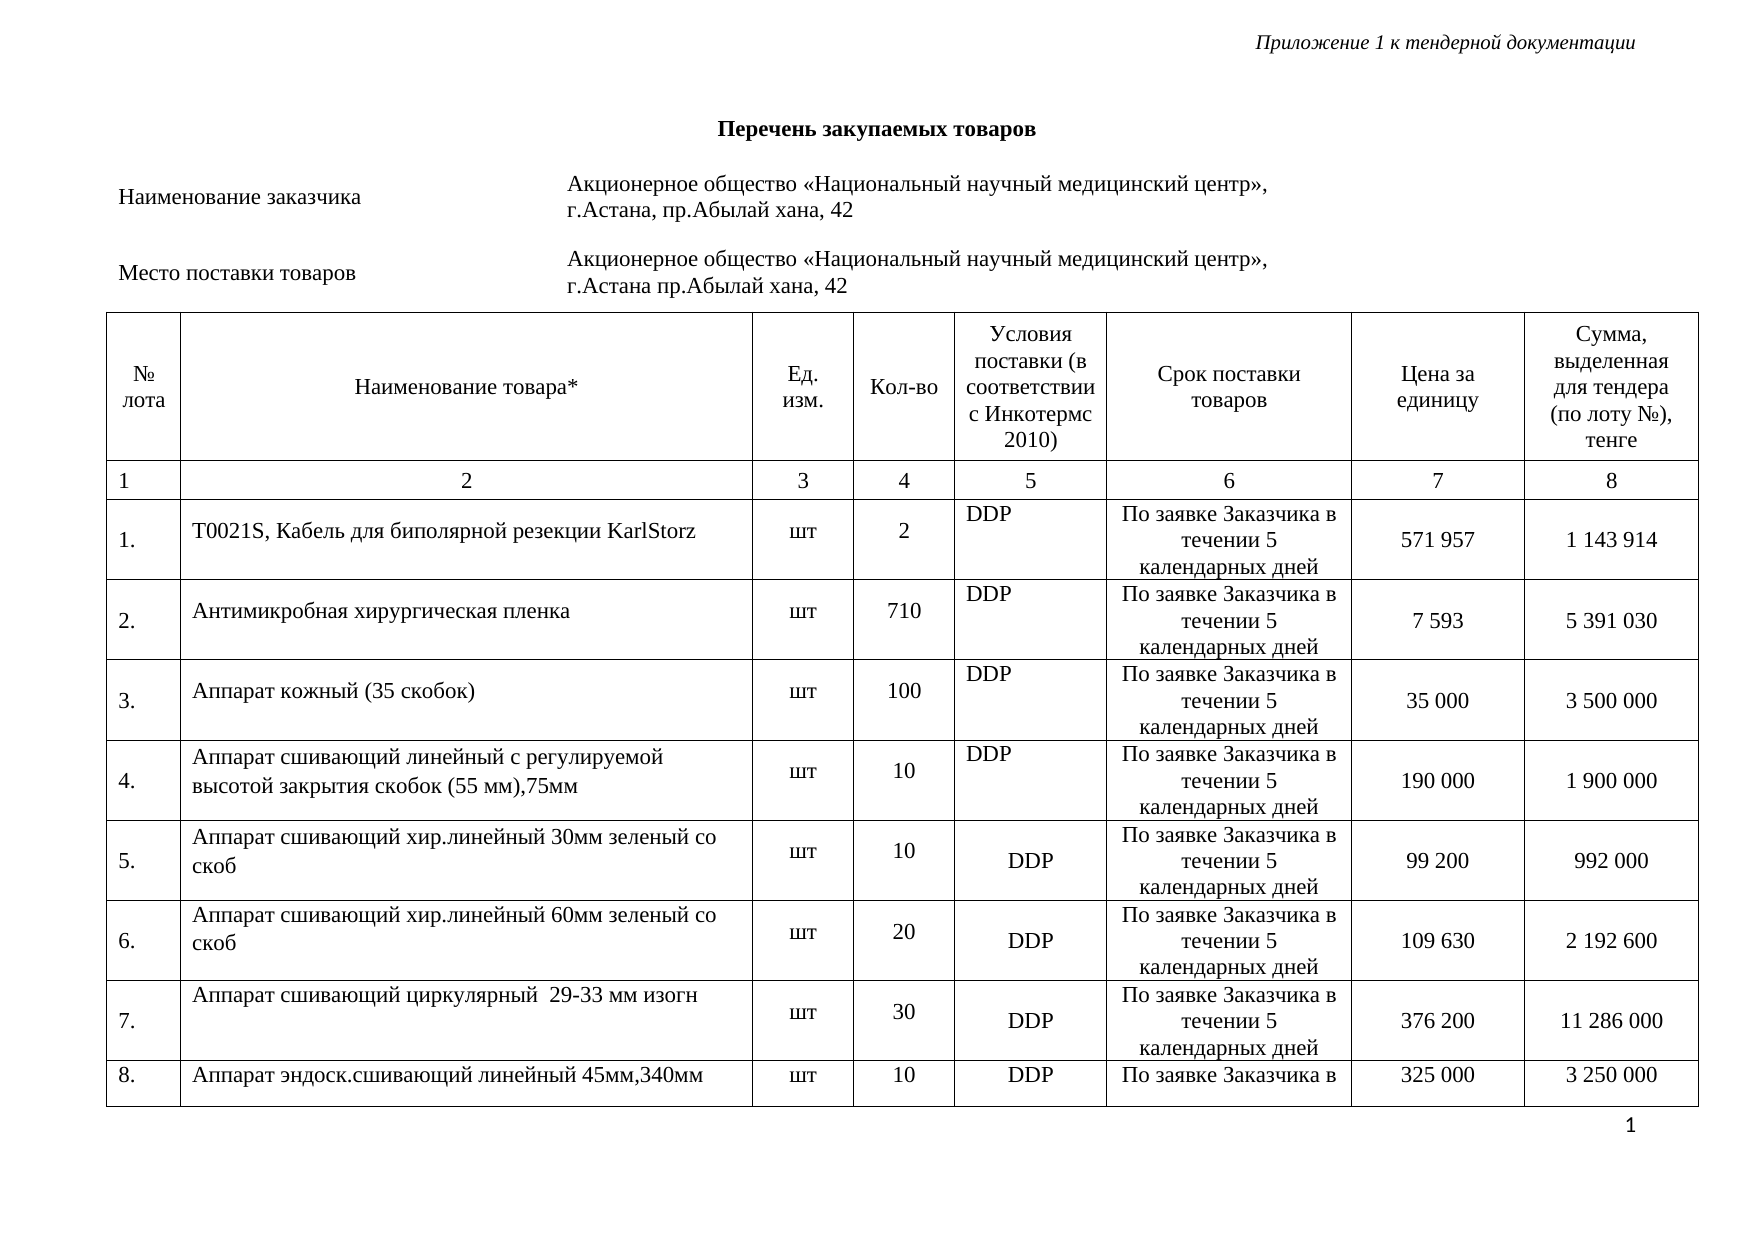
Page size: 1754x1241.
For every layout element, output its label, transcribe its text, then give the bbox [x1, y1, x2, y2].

table_cell DDP [955, 981, 1106, 1060]
table_cell шт [753, 500, 853, 579]
table_cell Срок поставки товаров [1107, 313, 1351, 460]
table_cell DDP [955, 500, 1106, 579]
table_cell [107, 981, 180, 1060]
table_cell 376 200 [1352, 981, 1524, 1060]
table_cell 3 500 000 [1525, 660, 1698, 739]
table_cell [107, 741, 180, 819]
table_cell 5 391 030 [1525, 580, 1698, 659]
table_cell DDP [955, 901, 1106, 980]
table_cell 571 957 [1352, 500, 1524, 579]
table_cell 3 250 000 [1525, 1061, 1698, 1106]
table_cell 190 000 [1352, 741, 1524, 819]
table_cell Цена за единицу [1352, 313, 1524, 460]
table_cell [1107, 1061, 1351, 1106]
table_cell шт [753, 821, 853, 900]
table_cell Аппарат сшивающий линейный с регулируемой высотой закрытия скобок (55 мм),75мм [181, 741, 752, 819]
table_cell DDP [955, 741, 1106, 819]
table_cell 2 192 600 [1525, 901, 1698, 980]
table_cell 1 [107, 461, 180, 499]
table_cell Условия поставки (в соответствии с Инкотермс 2010) [955, 313, 1106, 460]
table_cell шт [753, 580, 853, 659]
table_cell Аппарат сшивающий хир.линейный 60мм зеленый со скоб [181, 901, 752, 980]
table_cell [107, 660, 180, 739]
table_header Наименование заказчика [107, 160, 556, 232]
table_cell Аппарат сшивающий циркулярный 29-33 мм изогн [181, 981, 752, 1060]
table_cell 325 000 [1352, 1061, 1524, 1106]
table_cell Наименование товара* [181, 313, 752, 460]
table_cell 10 [854, 1061, 954, 1106]
table_cell 992 000 [1525, 821, 1698, 900]
table_cell Антимикробная хирургическая пленка [181, 580, 752, 659]
table_cell Ед. изм. [753, 313, 853, 460]
table_cell Акционерное общество «Национальный научный медицинский центр», г.Астана пр.Абылай хана, 42 [556, 232, 1711, 312]
table_cell 710 [854, 580, 954, 659]
table_cell шт [753, 660, 853, 739]
table_cell 2 [854, 500, 954, 579]
table_cell 100 [854, 660, 954, 739]
table_cell шт [753, 981, 853, 1060]
table_cell 7 593 [1352, 580, 1524, 659]
table_cell Аппарат кожный (35 скобок) [181, 660, 752, 739]
table_cell Кол-во [854, 313, 954, 460]
table_header Акционерное общество «Национальный научный медицинский центр», г.Астана, пр.Абылай хана, 42 [556, 160, 1711, 232]
table_cell 11 286 000 [1525, 981, 1698, 1060]
table_cell [107, 901, 180, 980]
table_cell 1 900 000 [1525, 741, 1698, 819]
table_cell 3 [753, 461, 853, 499]
table_cell 35 000 [1352, 660, 1524, 739]
table_cell 109 630 [1352, 901, 1524, 980]
table_cell По заявке Заказчика в течении 5 календарных дней [1107, 580, 1351, 659]
table_cell Аппарат сшивающий хир.линейный 30мм зеленый со скоб [181, 821, 752, 900]
table_cell 5 [955, 461, 1106, 499]
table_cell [181, 1061, 752, 1106]
table_cell По заявке Заказчика в течении 5 календарных дней [1107, 500, 1351, 579]
table_cell 7 [1352, 461, 1524, 499]
table_cell 99 200 [1352, 821, 1524, 900]
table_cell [1107, 981, 1351, 1060]
table_cell 10 [854, 821, 954, 900]
table_cell 10 [854, 741, 954, 819]
table_cell [107, 1061, 180, 1106]
table_cell По заявке Заказчика в течении 5 календарных дней [1107, 741, 1351, 819]
table_cell Место поставки товаров [107, 232, 556, 312]
table_cell [107, 500, 180, 579]
table_cell По заявке Заказчика в течении 5 календарных дней [1107, 901, 1351, 980]
table_cell DDP [955, 1061, 1106, 1106]
table_cell Сумма, выделенная для тендера (по лоту №), тенге [1525, 313, 1698, 460]
table_cell шт [753, 1061, 853, 1106]
table_cell 2 [181, 461, 752, 499]
table_cell 8 [1525, 461, 1698, 499]
table_cell По заявке Заказчика в течении 5 календарных дней [1107, 660, 1351, 739]
table_cell шт [753, 901, 853, 980]
table_cell 30 [854, 981, 954, 1060]
table_cell T0021S, Кабель для биполярной резекции KarlStorz [181, 500, 752, 579]
table_cell DDP [955, 660, 1106, 739]
table_cell DDP [955, 580, 1106, 659]
table_cell [107, 821, 180, 900]
table_cell 1 143 914 [1525, 500, 1698, 579]
table_cell DDP [955, 821, 1106, 900]
table_cell 20 [854, 901, 954, 980]
table_cell шт [753, 741, 853, 819]
table_cell № лота [107, 313, 180, 460]
table_cell 4 [854, 461, 954, 499]
text Перечень закупаемых товаров [118, 115, 1636, 141]
table_cell По заявке Заказчика в течении 5 календарных дней [1107, 821, 1351, 900]
table_cell [107, 580, 180, 659]
table_cell 6 [1107, 461, 1351, 499]
